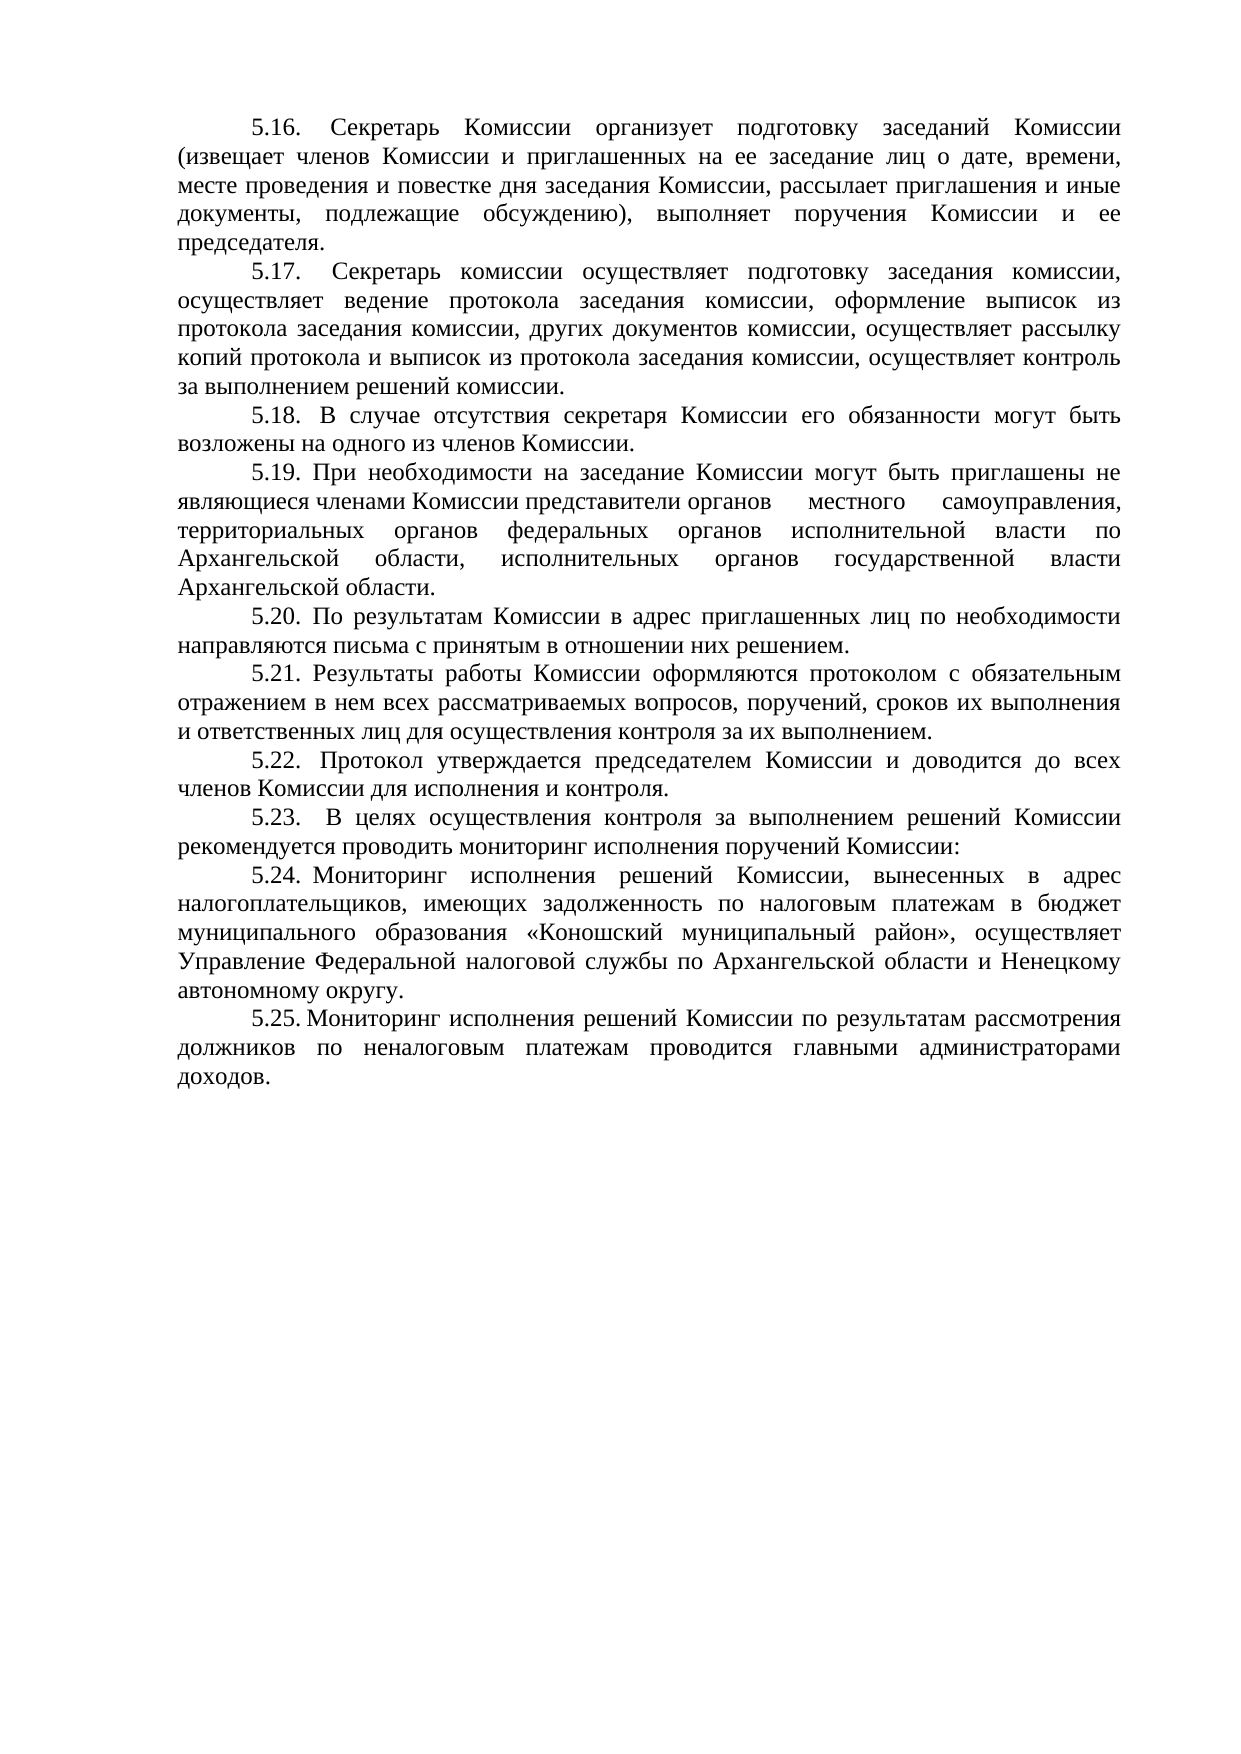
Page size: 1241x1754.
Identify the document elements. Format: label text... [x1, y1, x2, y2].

list Протокол утверждается председателем Комиссии и доводится до всех членов Комиссии для исполнения и контроля. [177, 745, 1122, 802]
list Секретарь комиссии осуществляет подготовку заседания комиссии, осуществляет ведение протокола заседания комиссии, оформление выписок из протокола заседания комиссии, других документов комиссии, осуществляет рассылку копий протокола и выписок из протокола заседания комиссии, осуществляет контроль за выполнением решений комиссии. [177, 256, 1122, 400]
list Результаты работы Комиссии оформляются протоколом с обязательным отражением в нем всех рассматриваемых вопросов, поручений, сроков их выполнения и ответственных лиц для осуществления контроля за их выполнением. [177, 658, 1122, 745]
list Секретарь Комиссии организует подготовку заседаний Комиссии (извещает членов Комиссии и приглашенных на ее заседание лиц о дате, времени, месте проведения и повестке дня заседания Комиссии, рассылает приглашения и иные документы, подлежащие обсуждению), выполняет поручения Комиссии и ее председателя. [177, 112, 1122, 256]
list В целях осуществления контроля за выполнением решений Комиссии рекомендуется проводить мониторинг исполнения поручений Комиссии: [177, 802, 1122, 860]
list Мониторинг исполнения решений Комиссии по результатам рассмотрения должников по неналоговым платежам проводится главными администраторами доходов. [177, 1003, 1122, 1090]
list При необходимости на заседание Комиссии могут быть приглашены не являющиеся членами Комиссии представители органов местного самоуправления, территориальных органов федеральных органов исполнительной власти по Архангельской области, исполнительных органов государственной власти Архангельской области. [177, 457, 1122, 601]
list По результатам Комиссии в адрес приглашенных лиц по необходимости направляются письма с принятым в отношении них решением. [177, 601, 1122, 658]
list В случае отсутствия секретаря Комиссии его обязанности могут быть возложены на одного из членов Комиссии. [177, 400, 1122, 457]
list Мониторинг исполнения решений Комиссии, вынесенных в адрес налогоплательщиков, имеющих задолженность по налоговым платежам в бюджет муниципального образования «Коношский муниципальный район», осуществляет Управление Федеральной налоговой службы по Архангельской области и Ненецкому автономному округу. [177, 860, 1122, 1003]
